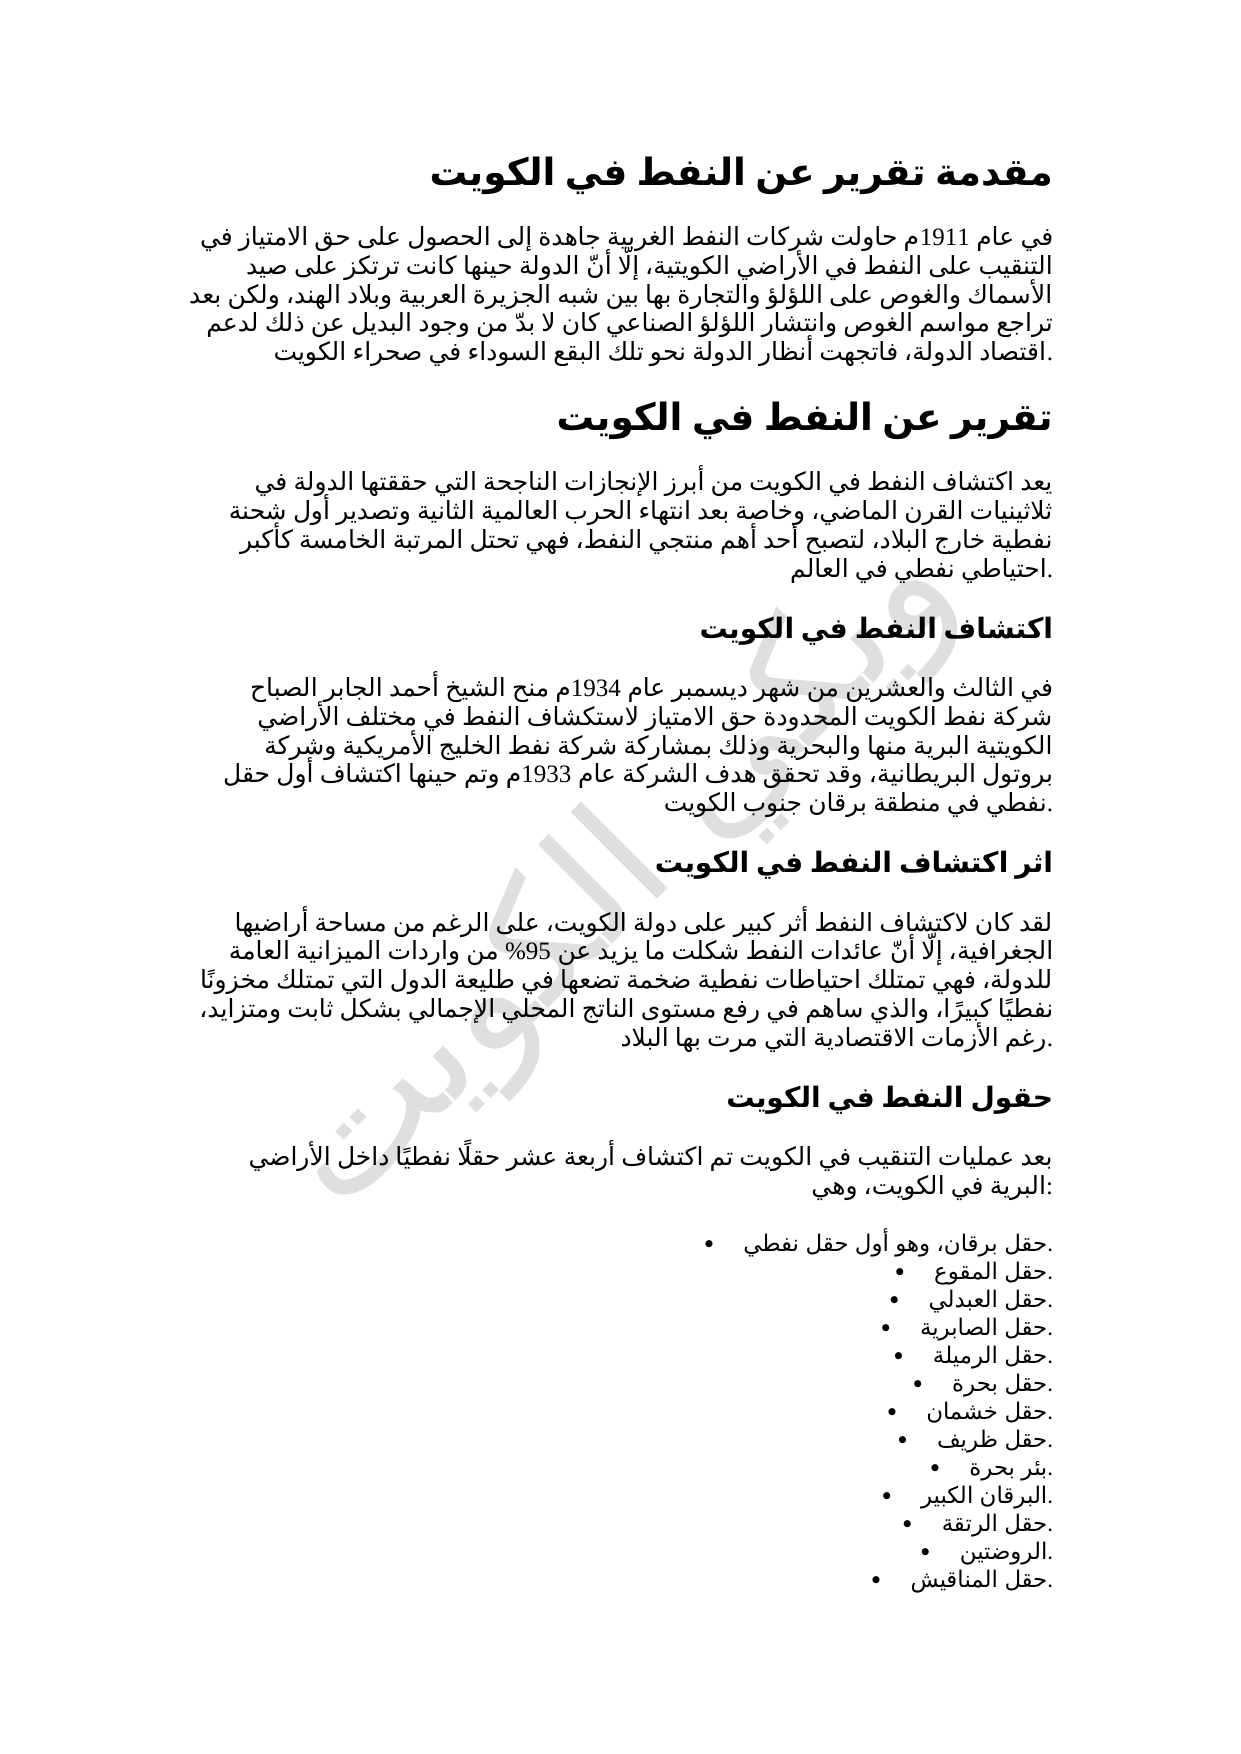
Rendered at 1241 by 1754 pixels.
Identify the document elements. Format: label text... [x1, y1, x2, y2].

text في عام 1911م حاولت شركات النفط الغربية جاهدة إلى الحصول على حق الامتياز في التنقيب على النفط في الأراضي الكويتية، إلّا أنّ الدولة حينها كانت ترتكز على صيد الأسماك والغوص على اللؤلؤ والتجارة بها بين شبه الجزيرة العربية وبلاد الهند، ولكن بعد تراجع مواسم الغوص وانتشار اللؤلؤ الصناعي كان لا بدّ من وجود البديل عن ذلك لدعم اقتصاد الدولة، فاتجهت أنظار الدولة نحو تلك البقع السوداء في صحراء الكويت. [187, 222, 1053, 366]
list حقل الرتقة. [225, 1509, 1053, 1537]
list حقل بحرة. [225, 1369, 1053, 1397]
text في الثالث والعشرين من شهر ديسمبر عام 1934م منح الشيخ أحمد الجابر الصباح شركة نفط الكويت المحدودة حق الامتياز لاستكشاف النفط في مختلف الأراضي الكويتية البرية منها والبحرية وذلك بمشاركة شركة نفط الخليج الأمريكية وشركة بروتول البريطانية، وقد تحقق هدف الشركة عام 1933م وتم حينها اكتشاف أول حقل نفطي في منطقة برقان جنوب الكويت. [187, 673, 1053, 817]
list الروضتين. [225, 1537, 1053, 1565]
text يعد اكتشاف النفط في الكويت من أبرز الإنجازات الناجحة التي حققتها الدولة في ثلاثينيات القرن الماضي، وخاصة بعد انتهاء الحرب العالمية الثانية وتصدير أول شحنة نفطية خارج البلاد، لتصبح أحد أهم منتجي النفط، فهي تحتل المرتبة الخامسة كأكبر احتياطي نفطي في العالم. [187, 467, 1053, 582]
list حقل الرميلة. [225, 1341, 1053, 1369]
text بعد عمليات التنقيب في الكويت تم اكتشاف أربعة عشر حقلًا نفطيًا داخل الأراضي البرية في الكويت، وهي: [187, 1142, 1053, 1200]
subtitle تقرير عن النفط في الكويت [187, 395, 1053, 438]
list حقل خشمان. [225, 1397, 1053, 1425]
list بئر بحرة. [225, 1453, 1053, 1481]
text لقد كان لاكتشاف النفط أثر كبير على دولة الكويت، على الرغم من مساحة أراضيها الجغرافية، إلّا أنّ عائدات النفط شكلت ما يزيد عن 95% من واردات الميزانية العامة للدولة، فهي تمتلك احتياطات نفطية ضخمة تضعها في طليعة الدول التي تمتلك مخزونًا نفطيًا كبيرًا، والذي ساهم في رفع مستوى الناتج المحلي الإجمالي بشكل ثابت ومتزايد، رغم الأزمات الاقتصادية التي مرت بها البلاد. [187, 908, 1053, 1051]
subtitle اثر اكتشاف النفط في الكويت [187, 846, 1053, 878]
list حقل ظريف. [225, 1425, 1053, 1453]
list حقل المناقيش. [225, 1565, 1053, 1593]
list البرقان الكبير. [225, 1481, 1053, 1509]
subtitle مقدمة تقرير عن النفط في الكويت [187, 150, 1053, 193]
subtitle اكتشاف النفط في الكويت [187, 612, 1053, 644]
list حقل الصابرية. [225, 1313, 1053, 1341]
list حقل العبدلي. [225, 1285, 1053, 1313]
subtitle حقول النفط في الكويت [187, 1081, 1053, 1113]
list حقل المقوع. [225, 1257, 1053, 1285]
list حقل برقان، وهو أول حقل نفطي. [225, 1229, 1053, 1257]
